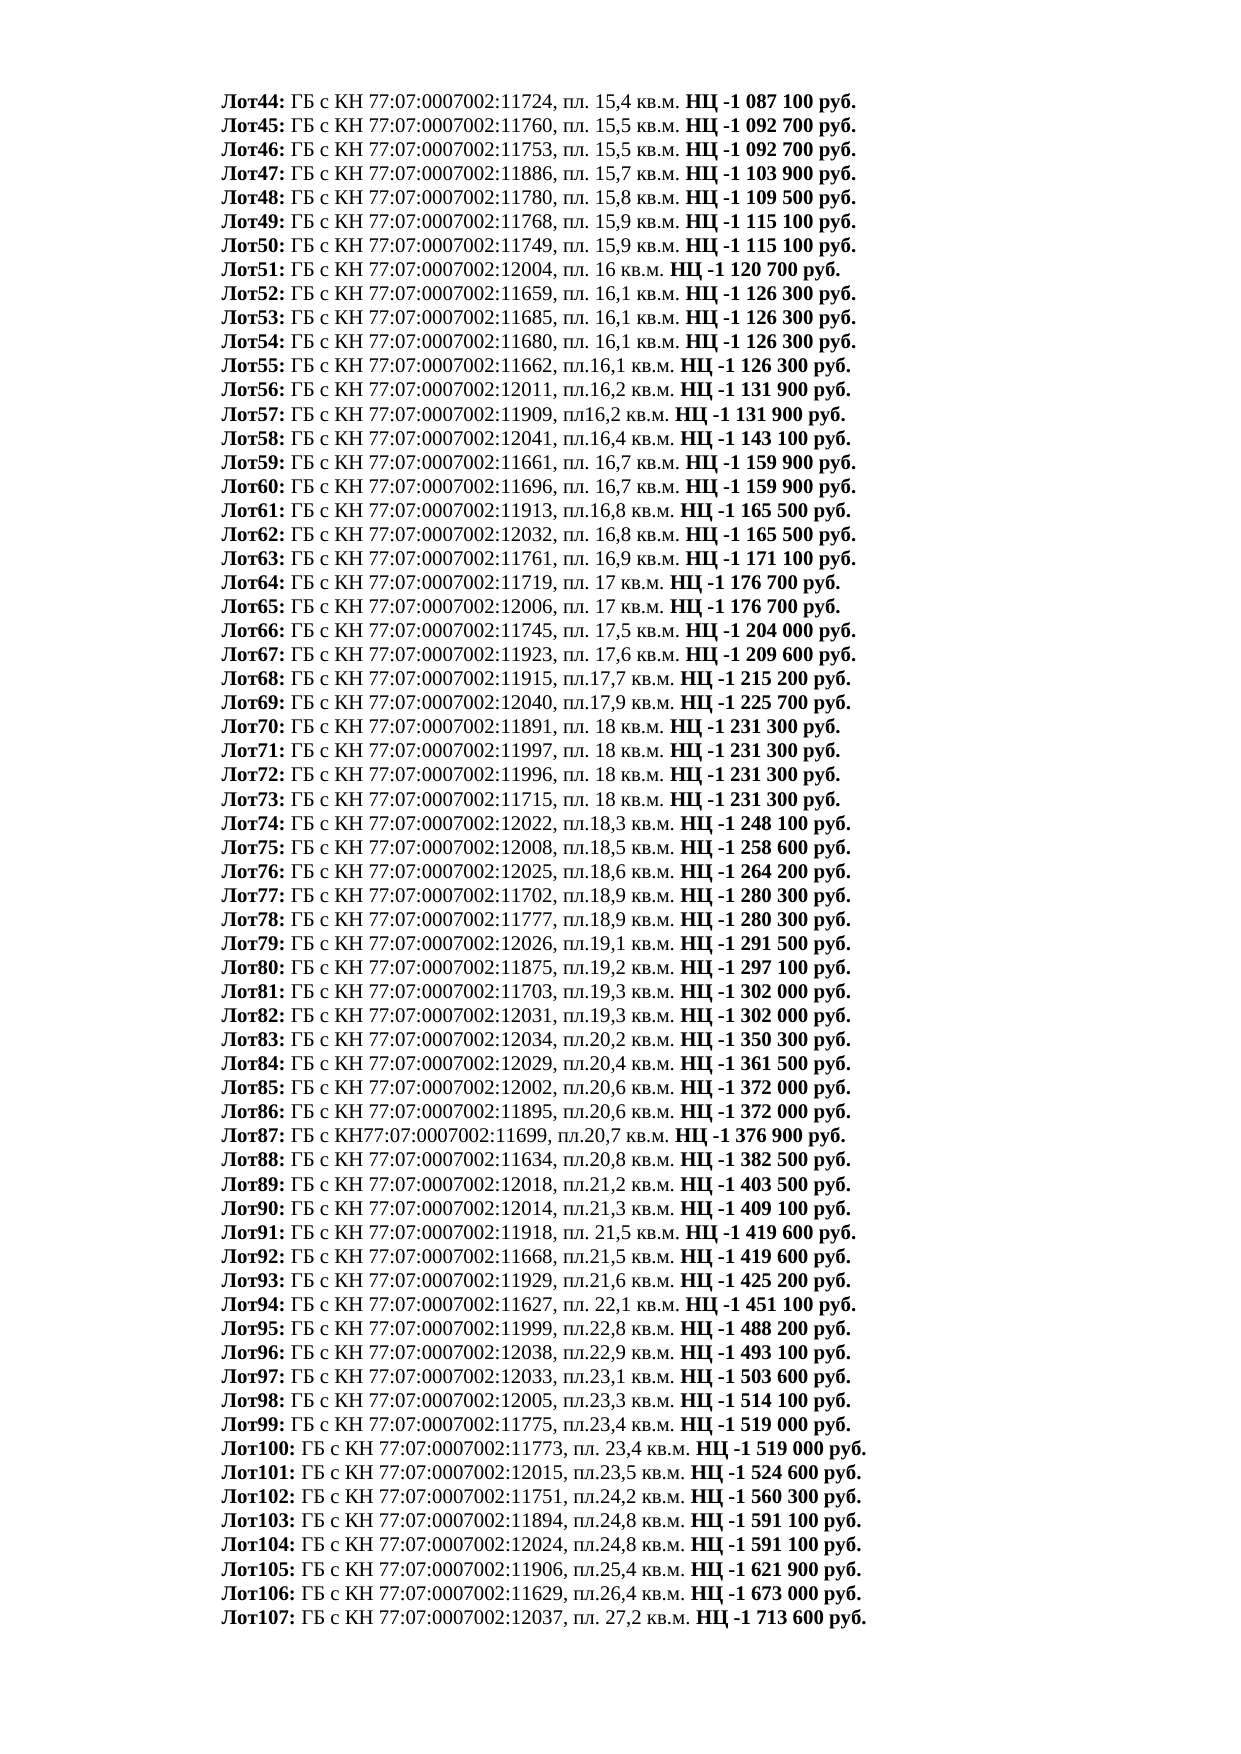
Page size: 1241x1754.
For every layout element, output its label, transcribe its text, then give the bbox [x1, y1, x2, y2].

text Лот77: ГБ с КН 77:07:0007002:11702, пл.18,9 кв.м. НЦ -1 280 300 руб. [148, 883, 1152, 907]
text Лот59: ГБ с КН 77:07:0007002:11661, пл. 16,7 кв.м. НЦ -1 159 900 руб. [148, 449, 1152, 474]
text Лот95: ГБ с КН 77:07:0007002:11999, пл.22,8 кв.м. НЦ -1 488 200 руб. [148, 1316, 1152, 1340]
text Лот74: ГБ с КН 77:07:0007002:12022, пл.18,3 кв.м. НЦ -1 248 100 руб. [148, 811, 1152, 834]
text Лот99: ГБ с КН 77:07:0007002:11775, пл.23,4 кв.м. НЦ -1 519 000 руб. [148, 1412, 1152, 1436]
text Лот98: ГБ с КН 77:07:0007002:12005, пл.23,3 кв.м. НЦ -1 514 100 руб. [148, 1388, 1152, 1412]
text Лот58: ГБ с КН 77:07:0007002:12041, пл.16,4 кв.м. НЦ -1 143 100 руб. [148, 426, 1152, 449]
text Лот65: ГБ с КН 77:07:0007002:12006, пл. 17 кв.м. НЦ -1 176 700 руб. [148, 594, 1152, 618]
text Лот97: ГБ с КН 77:07:0007002:12033, пл.23,1 кв.м. НЦ -1 503 600 руб. [148, 1364, 1152, 1388]
text Лот46: ГБ с КН 77:07:0007002:11753, пл. 15,5 кв.м. НЦ -1 092 700 руб. [148, 137, 1152, 161]
text Лот63: ГБ с КН 77:07:0007002:11761, пл. 16,9 кв.м. НЦ -1 171 100 руб. [148, 546, 1152, 570]
text Лот84: ГБ с КН 77:07:0007002:12029, пл.20,4 кв.м. НЦ -1 361 500 руб. [148, 1051, 1152, 1075]
text Лот105: ГБ с КН 77:07:0007002:11906, пл.25,4 кв.м. НЦ -1 621 900 руб. [148, 1556, 1152, 1581]
text Лот79: ГБ с КН 77:07:0007002:12026, пл.19,1 кв.м. НЦ -1 291 500 руб. [148, 931, 1152, 955]
text Лот57: ГБ с КН 77:07:0007002:11909, пл16,2 кв.м. НЦ -1 131 900 руб. [148, 401, 1152, 426]
text Лот90: ГБ с КН 77:07:0007002:12014, пл.21,3 кв.м. НЦ -1 409 100 руб. [148, 1196, 1152, 1219]
text Лот51: ГБ с КН 77:07:0007002:12004, пл. 16 кв.м. НЦ -1 120 700 руб. [148, 257, 1152, 281]
text Лот102: ГБ с КН 77:07:0007002:11751, пл.24,2 кв.м. НЦ -1 560 300 руб. [148, 1484, 1152, 1508]
text Лот85: ГБ с КН 77:07:0007002:12002, пл.20,6 кв.м. НЦ -1 372 000 руб. [148, 1075, 1152, 1099]
text Лот67: ГБ с КН 77:07:0007002:11923, пл. 17,6 кв.м. НЦ -1 209 600 руб. [148, 642, 1152, 666]
text Лот89: ГБ с КН 77:07:0007002:12018, пл.21,2 кв.м. НЦ -1 403 500 руб. [148, 1171, 1152, 1196]
text Лот73: ГБ с КН 77:07:0007002:11715, пл. 18 кв.м. НЦ -1 231 300 руб. [148, 786, 1152, 811]
text Лот76: ГБ с КН 77:07:0007002:12025, пл.18,6 кв.м. НЦ -1 264 200 руб. [148, 859, 1152, 883]
text Лот69: ГБ с КН 77:07:0007002:12040, пл.17,9 кв.м. НЦ -1 225 700 руб. [148, 690, 1152, 714]
text Лот64: ГБ с КН 77:07:0007002:11719, пл. 17 кв.м. НЦ -1 176 700 руб. [148, 570, 1152, 594]
text Лот53: ГБ с КН 77:07:0007002:11685, пл. 16,1 кв.м. НЦ -1 126 300 руб. [148, 305, 1152, 329]
text Лот72: ГБ с КН 77:07:0007002:11996, пл. 18 кв.м. НЦ -1 231 300 руб. [148, 762, 1152, 786]
text Лот81: ГБ с КН 77:07:0007002:11703, пл.19,3 кв.м. НЦ -1 302 000 руб. [148, 979, 1152, 1003]
text Лот86: ГБ с КН 77:07:0007002:11895, пл.20,6 кв.м. НЦ -1 372 000 руб. [148, 1099, 1152, 1123]
text Лот91: ГБ с КН 77:07:0007002:11918, пл. 21,5 кв.м. НЦ -1 419 600 руб. [148, 1219, 1152, 1244]
text Лот83: ГБ с КН 77:07:0007002:12034, пл.20,2 кв.м. НЦ -1 350 300 руб. [148, 1027, 1152, 1051]
text Лот71: ГБ с КН 77:07:0007002:11997, пл. 18 кв.м. НЦ -1 231 300 руб. [148, 738, 1152, 762]
text Лот68: ГБ с КН 77:07:0007002:11915, пл.17,7 кв.м. НЦ -1 215 200 руб. [148, 666, 1152, 690]
text Лот100: ГБ с КН 77:07:0007002:11773, пл. 23,4 кв.м. НЦ -1 519 000 руб. [148, 1436, 1152, 1460]
text Лот87: ГБ с КН77:07:0007002:11699, пл.20,7 кв.м. НЦ -1 376 900 руб. [148, 1123, 1152, 1147]
text Лот62: ГБ с КН 77:07:0007002:12032, пл. 16,8 кв.м. НЦ -1 165 500 руб. [148, 522, 1152, 546]
text Лот45: ГБ с КН 77:07:0007002:11760, пл. 15,5 кв.м. НЦ -1 092 700 руб. [148, 113, 1152, 137]
text Лот75: ГБ с КН 77:07:0007002:12008, пл.18,5 кв.м. НЦ -1 258 600 руб. [148, 834, 1152, 859]
text Лот70: ГБ с КН 77:07:0007002:11891, пл. 18 кв.м. НЦ -1 231 300 руб. [148, 714, 1152, 738]
text Лот66: ГБ с КН 77:07:0007002:11745, пл. 17,5 кв.м. НЦ -1 204 000 руб. [148, 618, 1152, 642]
text Лот49: ГБ с КН 77:07:0007002:11768, пл. 15,9 кв.м. НЦ -1 115 100 руб. [148, 209, 1152, 233]
text Лот92: ГБ с КН 77:07:0007002:11668, пл.21,5 кв.м. НЦ -1 419 600 руб. [148, 1244, 1152, 1268]
text Лот103: ГБ с КН 77:07:0007002:11894, пл.24,8 кв.м. НЦ -1 591 100 руб. [148, 1508, 1152, 1532]
text Лот93: ГБ с КН 77:07:0007002:11929, пл.21,6 кв.м. НЦ -1 425 200 руб. [148, 1268, 1152, 1292]
text Лот56: ГБ с КН 77:07:0007002:12011, пл.16,2 кв.м. НЦ -1 131 900 руб. [148, 377, 1152, 401]
text Лот52: ГБ с КН 77:07:0007002:11659, пл. 16,1 кв.м. НЦ -1 126 300 руб. [148, 281, 1152, 305]
text Лот47: ГБ с КН 77:07:0007002:11886, пл. 15,7 кв.м. НЦ -1 103 900 руб. [148, 161, 1152, 185]
text Лот107: ГБ с КН 77:07:0007002:12037, пл. 27,2 кв.м. НЦ -1 713 600 руб. [148, 1604, 1152, 1629]
text Лот101: ГБ с КН 77:07:0007002:12015, пл.23,5 кв.м. НЦ -1 524 600 руб. [148, 1460, 1152, 1484]
text Лот61: ГБ с КН 77:07:0007002:11913, пл.16,8 кв.м. НЦ -1 165 500 руб. [148, 498, 1152, 522]
text Лот44: ГБ с КН 77:07:0007002:11724, пл. 15,4 кв.м. НЦ -1 087 100 руб. [148, 89, 1152, 113]
text Лот106: ГБ с КН 77:07:0007002:11629, пл.26,4 кв.м. НЦ -1 673 000 руб. [148, 1581, 1152, 1604]
text Лот96: ГБ с КН 77:07:0007002:12038, пл.22,9 кв.м. НЦ -1 493 100 руб. [148, 1340, 1152, 1364]
text Лот94: ГБ с КН 77:07:0007002:11627, пл. 22,1 кв.м. НЦ -1 451 100 руб. [148, 1292, 1152, 1316]
text Лот88: ГБ с КН 77:07:0007002:11634, пл.20,8 кв.м. НЦ -1 382 500 руб. [148, 1147, 1152, 1171]
text Лот54: ГБ с КН 77:07:0007002:11680, пл. 16,1 кв.м. НЦ -1 126 300 руб. [148, 329, 1152, 353]
text Лот80: ГБ с КН 77:07:0007002:11875, пл.19,2 кв.м. НЦ -1 297 100 руб. [148, 955, 1152, 979]
text Лот82: ГБ с КН 77:07:0007002:12031, пл.19,3 кв.м. НЦ -1 302 000 руб. [148, 1003, 1152, 1027]
text Лот50: ГБ с КН 77:07:0007002:11749, пл. 15,9 кв.м. НЦ -1 115 100 руб. [148, 233, 1152, 257]
text Лот104: ГБ с КН 77:07:0007002:12024, пл.24,8 кв.м. НЦ -1 591 100 руб. [148, 1532, 1152, 1556]
text Лот55: ГБ с КН 77:07:0007002:11662, пл.16,1 кв.м. НЦ -1 126 300 руб. [148, 353, 1152, 377]
text Лот48: ГБ с КН 77:07:0007002:11780, пл. 15,8 кв.м. НЦ -1 109 500 руб. [148, 185, 1152, 209]
text Лот60: ГБ с КН 77:07:0007002:11696, пл. 16,7 кв.м. НЦ -1 159 900 руб. [148, 474, 1152, 498]
text Лот78: ГБ с КН 77:07:0007002:11777, пл.18,9 кв.м. НЦ -1 280 300 руб. [148, 907, 1152, 931]
